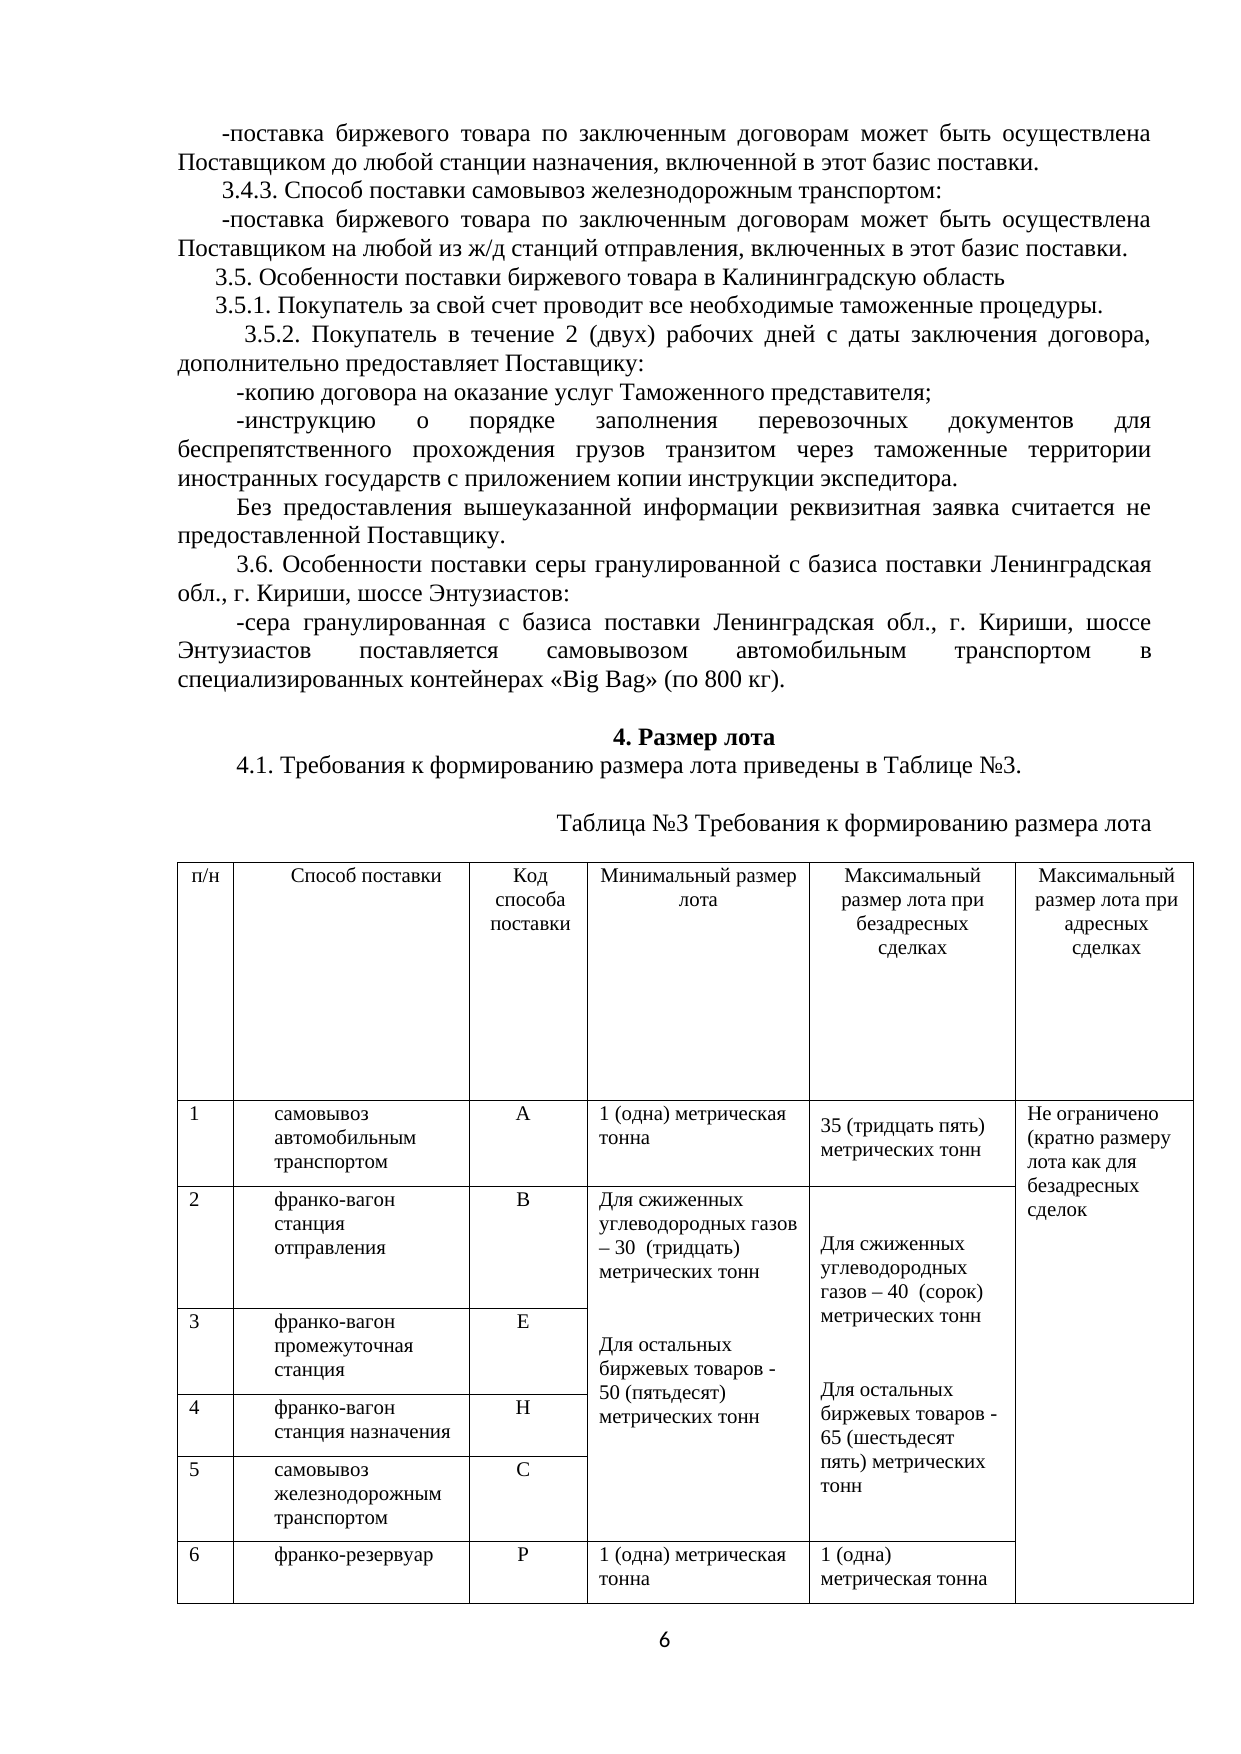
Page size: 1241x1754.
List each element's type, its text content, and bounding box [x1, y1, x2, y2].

text 4. Размер лота [177, 722, 1152, 751]
table_cell [178, 1457, 233, 1541]
table_cell [178, 1542, 233, 1603]
table_header Минимальный размер лота [588, 863, 809, 1100]
text Таблица №3 Требования к формированию размера лота [177, 808, 1152, 837]
table_cell франко-резервуар [234, 1542, 469, 1603]
text -сера гранулированная с базиса поставки Ленинградская обл., г. Кириши, шоссе Энтузиастов поставляется самовывозом автомобильным транспортом в специализированных контейнерах «Big Bag» (по 800 кг). [177, 607, 1152, 693]
table_header Максимальный размер лота при безадресных сделках [810, 863, 1015, 1100]
table_cell франко-вагон станция отправления [234, 1187, 469, 1308]
text -копию договора на оказание услуг Таможенного представителя; [177, 377, 1152, 406]
text -поставка биржевого товара по заключенным договорам может быть осуществлена Поставщиком до любой станции назначения, включенной в этот базис поставки. [177, 118, 1152, 176]
table_cell Для сжиженных углеводородных газов – 30 (тридцать) метрических тонн Для остальных биржевых товаров - 50 (пятьдесят) метрических тонн [588, 1187, 809, 1541]
table_cell [178, 1309, 233, 1394]
table_header Код способа поставки [470, 863, 587, 1100]
table_cell самовывоз железнодорожным транспортом [234, 1457, 469, 1541]
table_cell франко-вагон станция назначения [234, 1395, 469, 1456]
text 4.1. Требования к формированию размера лота приведены в Таблице №3. [177, 751, 1152, 779]
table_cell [588, 1542, 809, 1603]
table_cell самовывоз автомобильным транспортом [234, 1101, 469, 1186]
table_cell А [470, 1101, 587, 1186]
table_cell Р [470, 1542, 587, 1603]
text 3.4.3. Способ поставки самовывоз железнодорожным транспортом: [177, 176, 1152, 204]
table_cell франко-вагон промежуточная станция [234, 1309, 469, 1394]
text -поставка биржевого товара по заключенным договорам может быть осуществлена Поставщиком на любой из ж/д станций отправления, включенных в этот базис поставки. [177, 204, 1152, 262]
table_cell С [470, 1457, 587, 1541]
table_cell 1 (одна) метрическая тонна [588, 1101, 809, 1186]
table_cell 35 (тридцать пять) метрических тонн [810, 1101, 1015, 1186]
table_header Способ поставки [234, 863, 469, 1100]
table_cell Для сжиженных углеводородных газов – 40 (сорок) метрических тонн Для остальных биржевых товаров - 65 (шестьдесят пять) метрических тонн [810, 1187, 1015, 1541]
table_cell Е [470, 1309, 587, 1394]
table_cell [810, 1542, 1015, 1603]
table_cell В [470, 1187, 587, 1308]
table_cell [178, 1187, 233, 1308]
table_cell [178, 1395, 233, 1456]
table_cell [178, 1101, 233, 1186]
text Без предоставления вышеуказанной информации реквизитная заявка считается не предоставленной Поставщику. [177, 492, 1152, 549]
text -инструкцию о порядке заполнения перевозочных документов для беспрепятственного прохождения грузов транзитом через таможенные территории иностранных государств с приложением копии инструкции экспедитора. [177, 406, 1152, 492]
table_cell Н [470, 1395, 587, 1456]
table_header Максимальный размер лота при адресных сделках [1016, 863, 1193, 1100]
text 3.5.1. Покупатель за свой счет проводит все необходимые таможенные процедуры. [177, 291, 1152, 319]
text 3.5.2. Покупатель в течение 2 (двух) рабочих дней с даты заключения договора, дополнительно предоставляет Поставщику: [177, 319, 1152, 377]
text 3.5. Особенности поставки биржевого товара в Калининградскую область [177, 262, 1152, 291]
table_header п/н [178, 863, 233, 1100]
text 3.6. Особенности поставки серы гранулированной с базиса поставки Ленинградская обл., г. Кириши, шоссе Энтузиастов: [177, 549, 1152, 607]
table_cell Не ограничено (кратно размеру лота как для безадресных сделок [1016, 1101, 1193, 1603]
